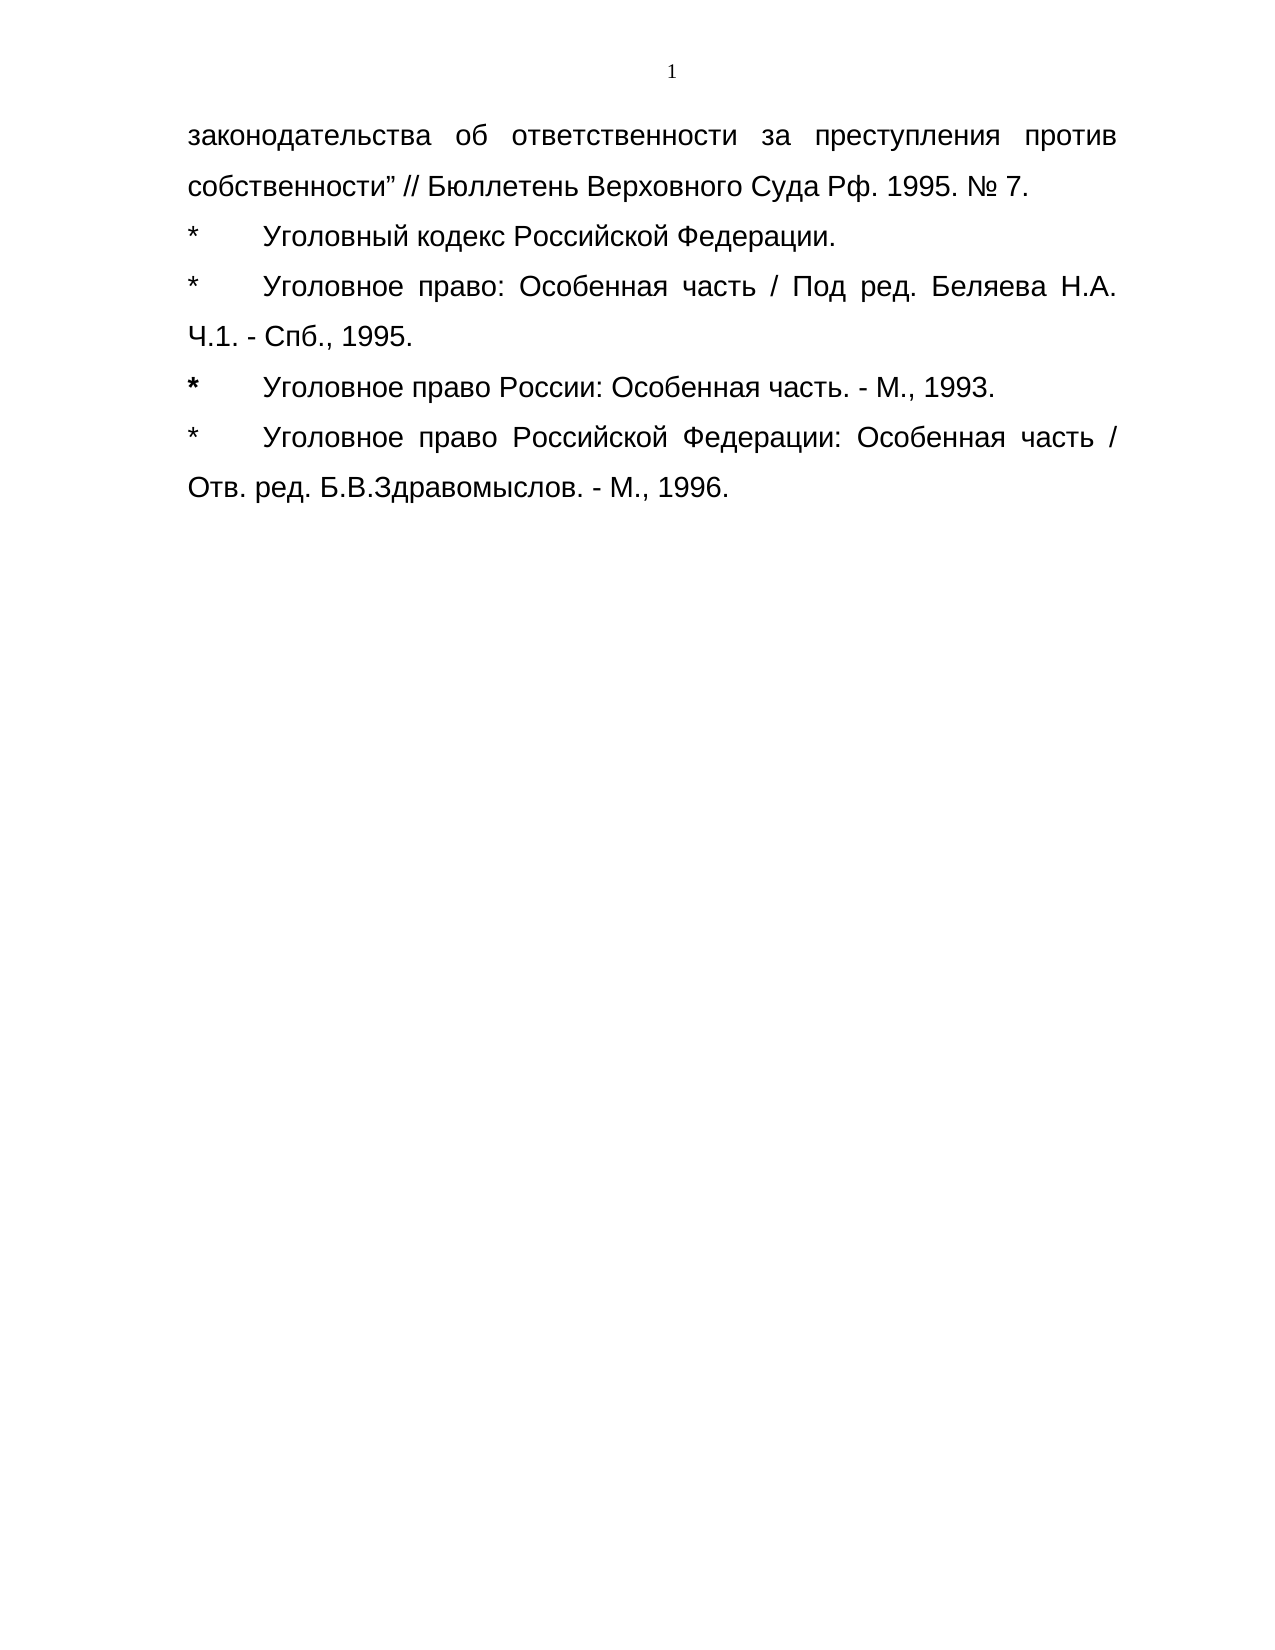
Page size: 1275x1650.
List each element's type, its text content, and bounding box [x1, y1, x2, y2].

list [187, 118, 1117, 202]
list Уголовный кодекс Российской Федерации. [187, 219, 1117, 252]
list Уголовное право России: Особенная часть. - М., 1993. [187, 370, 1117, 403]
list Уголовное право Российской Федерации: Особенная часть / Отв. ред. Б.В.Здравомыслов. - М., 1996. [187, 420, 1117, 504]
list Уголовное право: Особенная часть / Под ред. Беляева Н.А. Ч.1. - Спб., 1995. [187, 269, 1117, 353]
